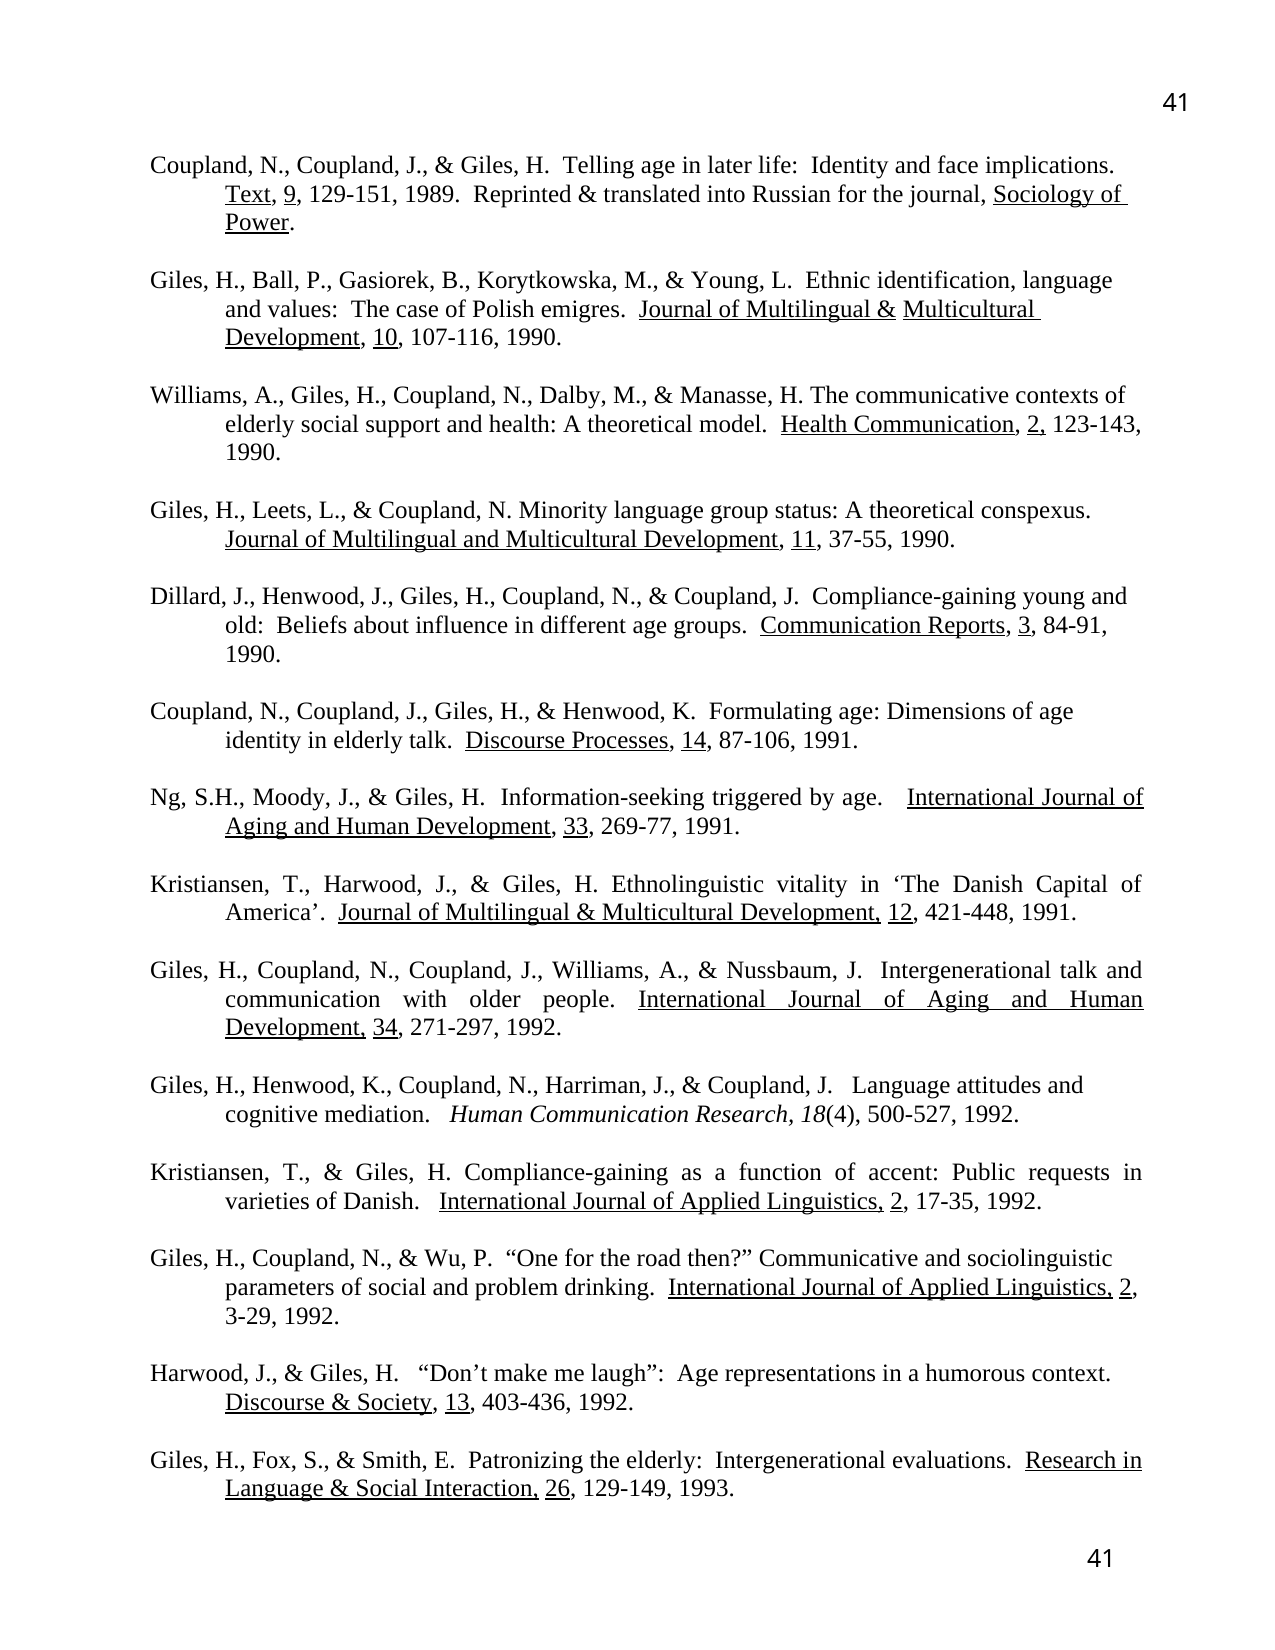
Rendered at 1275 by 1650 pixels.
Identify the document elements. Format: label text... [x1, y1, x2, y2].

text Coupland, N., Coupland, J., Giles, H., & Henwood, K. Formulating age: Dimensions of age identity in elderly talk. Discourse Processes, 14, 87-106, 1991. [150, 696, 1144, 754]
text Coupland, N., Coupland, J., & Giles, H. Telling age in later life: Identity and face implications. Text, 9, 129-151, 1989. Reprinted & translated into Russian for the journal, Sociology of Power. [150, 150, 1144, 236]
text Giles, H., Coupland, N., Coupland, J., Williams, A., & Nussbaum, J. Intergenerational talk and communication with older people. International Journal of Aging and Human Development, 34, 271-297, 1992. [150, 955, 1144, 1041]
text Williams, A., Giles, H., Coupland, N., Dalby, M., & Manasse, H. The communicative contexts of elderly social support and health: A theoretical model. Health Communication, 2, 123-143, 1990. [150, 380, 1144, 466]
text Giles, H., Coupland, N., & Wu, P. “One for the road then?” Communicative and sociolinguistic parameters of social and problem drinking. International Journal of Applied Linguistics, 2, 3-29, 1992. [150, 1243, 1144, 1330]
text Giles, H., Henwood, K., Coupland, N., Harriman, J., & Coupland, J. Language attitudes and cognitive mediation. Human Communication Research, 18(4), 500-527, 1992. [150, 1070, 1116, 1128]
text Giles, H., Fox, S., & Smith, E. Patronizing the elderly: Intergenerational evaluations. Research in Language & Social Interaction, 26, 129-149, 1993. [150, 1445, 1144, 1502]
text Giles, H., Ball, P., Gasiorek, B., Korytkowska, M., & Young, L. Ethnic identification, language and values: The case of Polish emigres. Journal of Multilingual & Multicultural Development, 10, 107-116, 1990. [150, 265, 1144, 351]
text Dillard, J., Henwood, J., Giles, H., Coupland, N., & Coupland, J. Compliance-gaining young and old: Beliefs about influence in different age groups. Communication Reports, 3, 84-91, 1990. [150, 581, 1144, 667]
text Harwood, J., & Giles, H. “Don’t make me laugh”: Age representations in a humorous context. Discourse & Society, 13, 403-436, 1992. [150, 1358, 1144, 1416]
text Giles, H., Leets, L., & Coupland, N. Minority language group status: A theoretical conspexus. Journal of Multilingual and Multicultural Development, 11, 37-55, 1990. [150, 495, 1144, 552]
text Kristiansen, T., & Giles, H. Compliance-gaining as a function of accent: Public requests in varieties of Danish. International Journal of Applied Linguistics, 2, 17-35, 1992. [150, 1157, 1144, 1215]
text Kristiansen, T., Harwood, J., & Giles, H. Ethnolinguistic vitality in ‘The Danish Capital of America’. Journal of Multilingual & Multicultural Development, 12, 421-448, 1991. [150, 869, 1144, 926]
text Ng, S.H., Moody, J., & Giles, H. Information-seeking triggered by age. International Journal of Aging and Human Development, 33, 269-77, 1991. [150, 782, 1144, 840]
